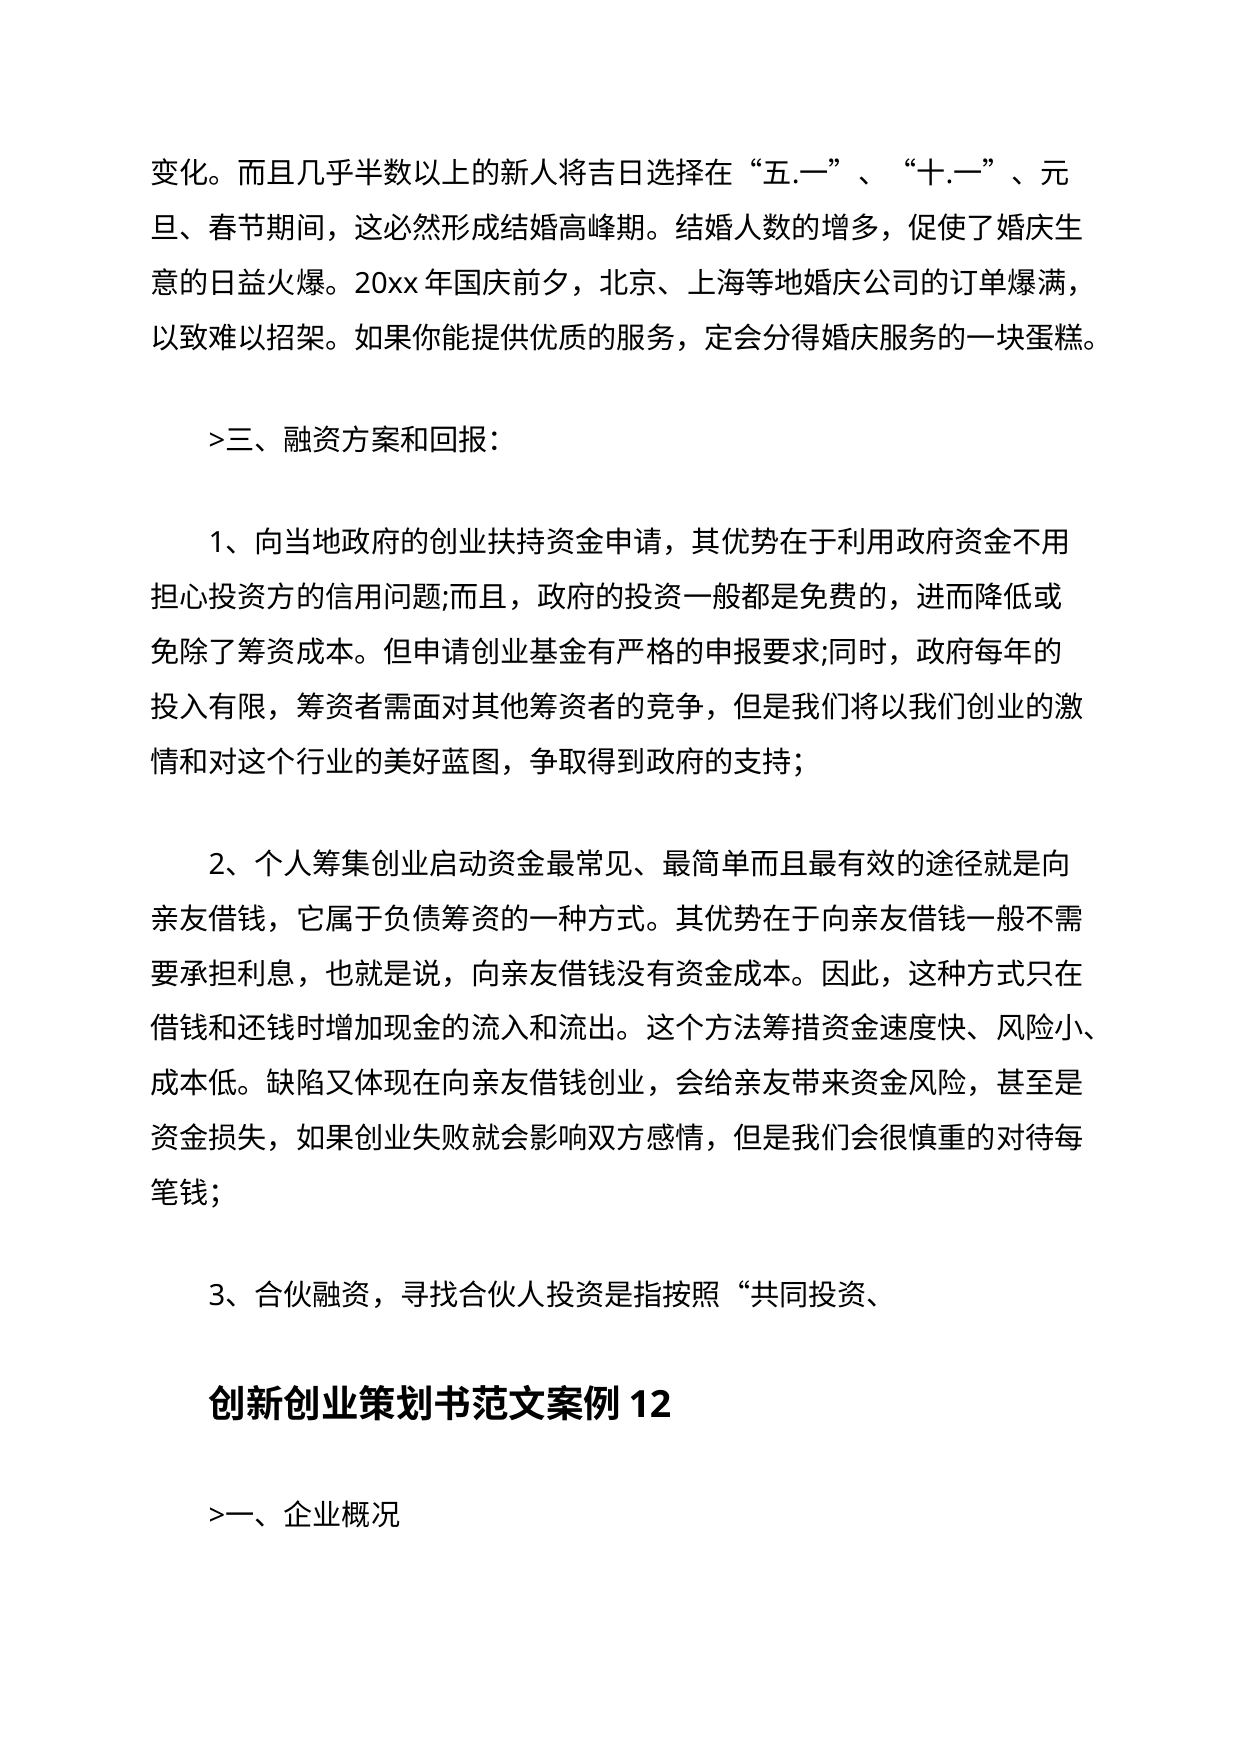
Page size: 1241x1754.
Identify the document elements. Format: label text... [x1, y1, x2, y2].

text >三、融资方案和回报： [150, 417, 1090, 459]
text >一、企业概况 [150, 1491, 1090, 1533]
text 创新创业策划书范文案例12 [150, 1373, 1090, 1428]
text 3、合伙融资，寻找合伙人投资是指按照“共同投资、 [150, 1272, 1090, 1314]
text 1、向当地政府的创业扶持资金申请，其优势在于利用政府资金不用担心投资方的信用问题;而且，政府的投资一般都是免费的，进而降低或免除了筹资成本。但申请创业基金有严格的申报要求;同时，政府每年的投入有限，筹资者需面对其他筹资者的竞争，但是我们将以我们创业的激情和对这个行业的美好蓝图，争取得到政府的支持； [150, 519, 1090, 781]
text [150, 150, 1090, 357]
text 2、个人筹集创业启动资金最常见、最简单而且最有效的途径就是向亲友借钱，它属于负债筹资的一种方式。其优势在于向亲友借钱一般不需要承担利息，也就是说，向亲友借钱没有资金成本。因此，这种方式只在借钱和还钱时增加现金的流入和流出。这个方法筹措资金速度快、风险小、成本低。缺陷又体现在向亲友借钱创业，会给亲友带来资金风险，甚至是资金损失，如果创业失败就会影响双方感情，但是我们会很慎重的对待每笔钱； [150, 840, 1090, 1212]
